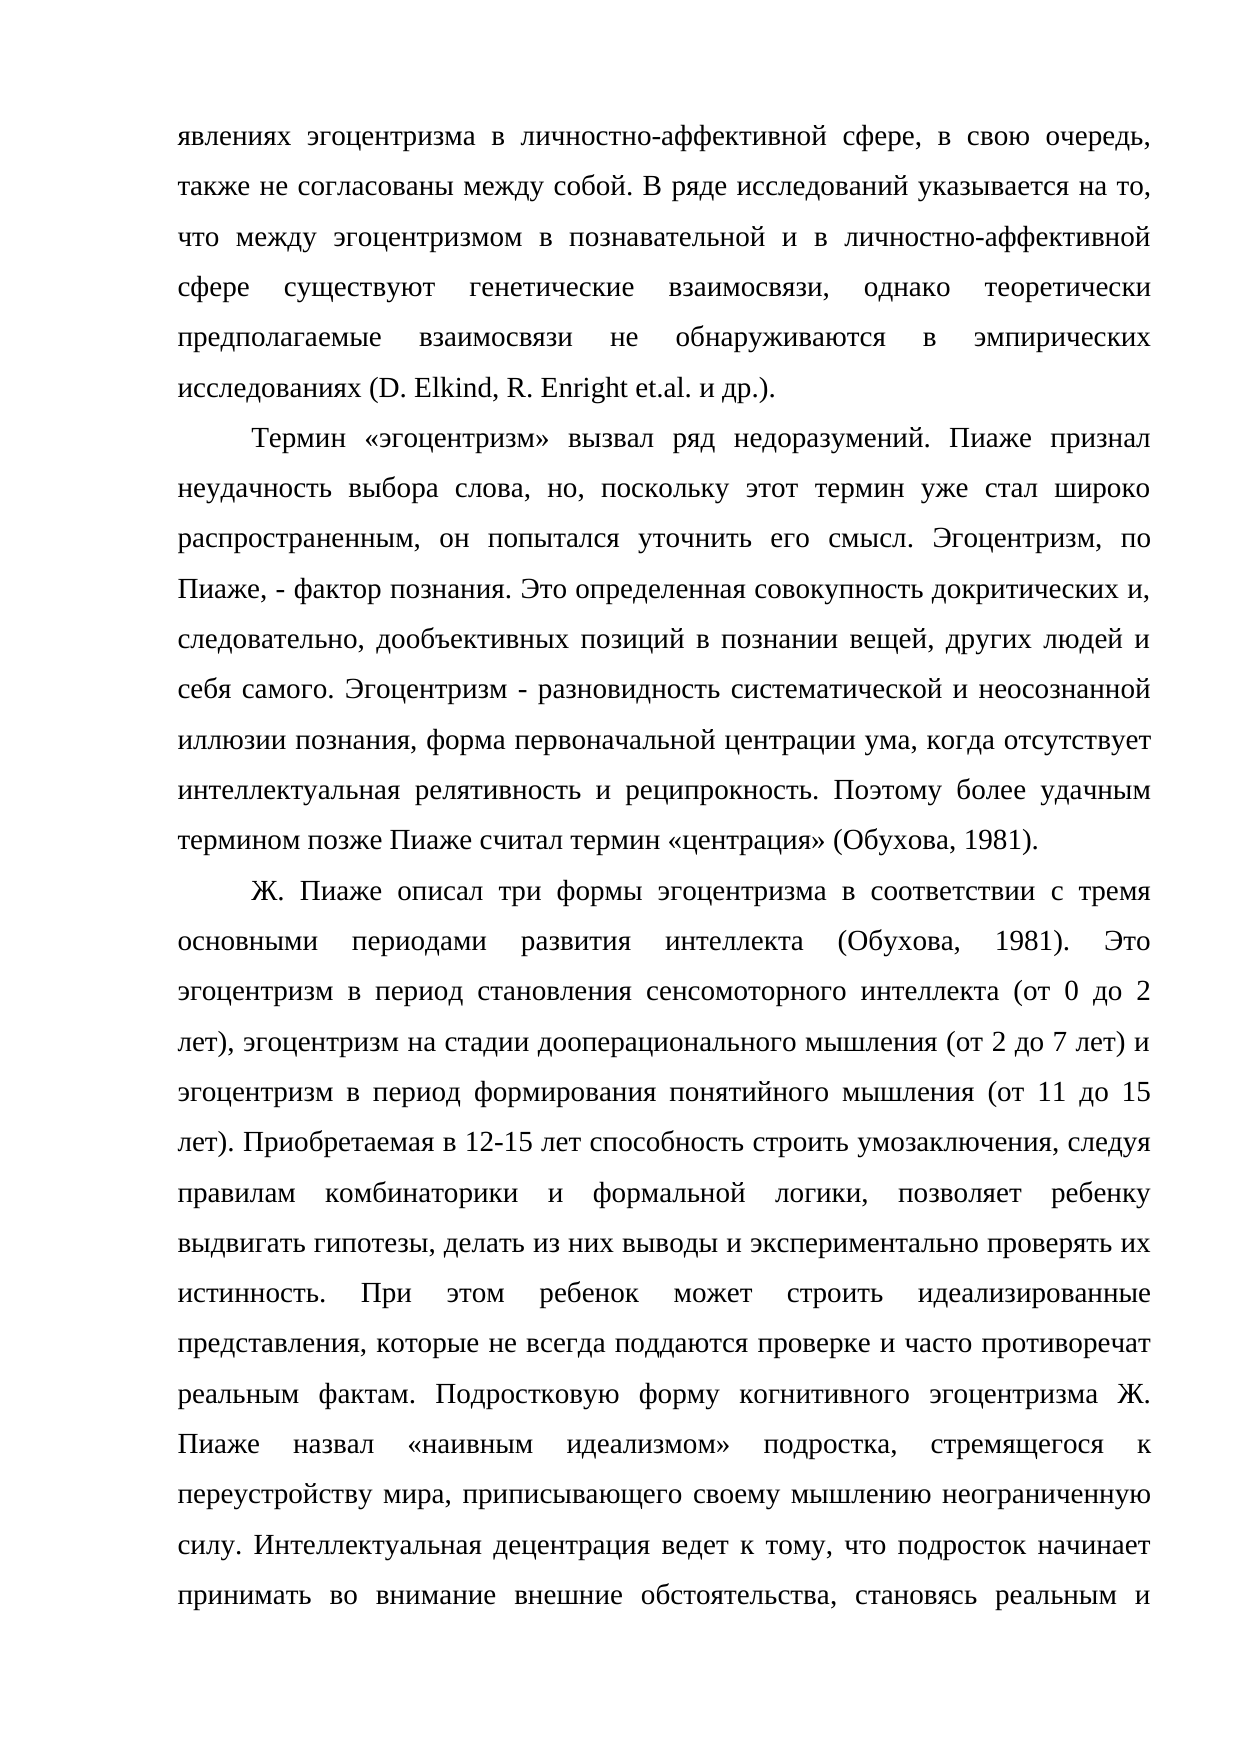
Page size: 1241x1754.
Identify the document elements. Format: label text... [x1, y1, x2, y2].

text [177, 873, 1152, 1611]
text Термин «эгоцентризм» вызвал ряд недоразумений. Пиаже признал неудачность выбора слова, но, поскольку этот термин уже стал широко распространенным, он попытался уточнить его смысл. Эгоцентризм, по Пиаже, - фактор познания. Это определенная совокупность докритических и, следовательно, дообъективных позиций в познании вещей, других людей и себя самого. Эгоцентризм - разновидность систематической и неосознанной иллюзии познания, форма первоначальной центрации ума, когда отсутствует интеллектуальная релятивность и реципрокность. Поэтому более удачным термином позже Пиаже считал термин «центрация» (Обухова, 1981). [177, 420, 1152, 856]
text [177, 118, 1152, 403]
